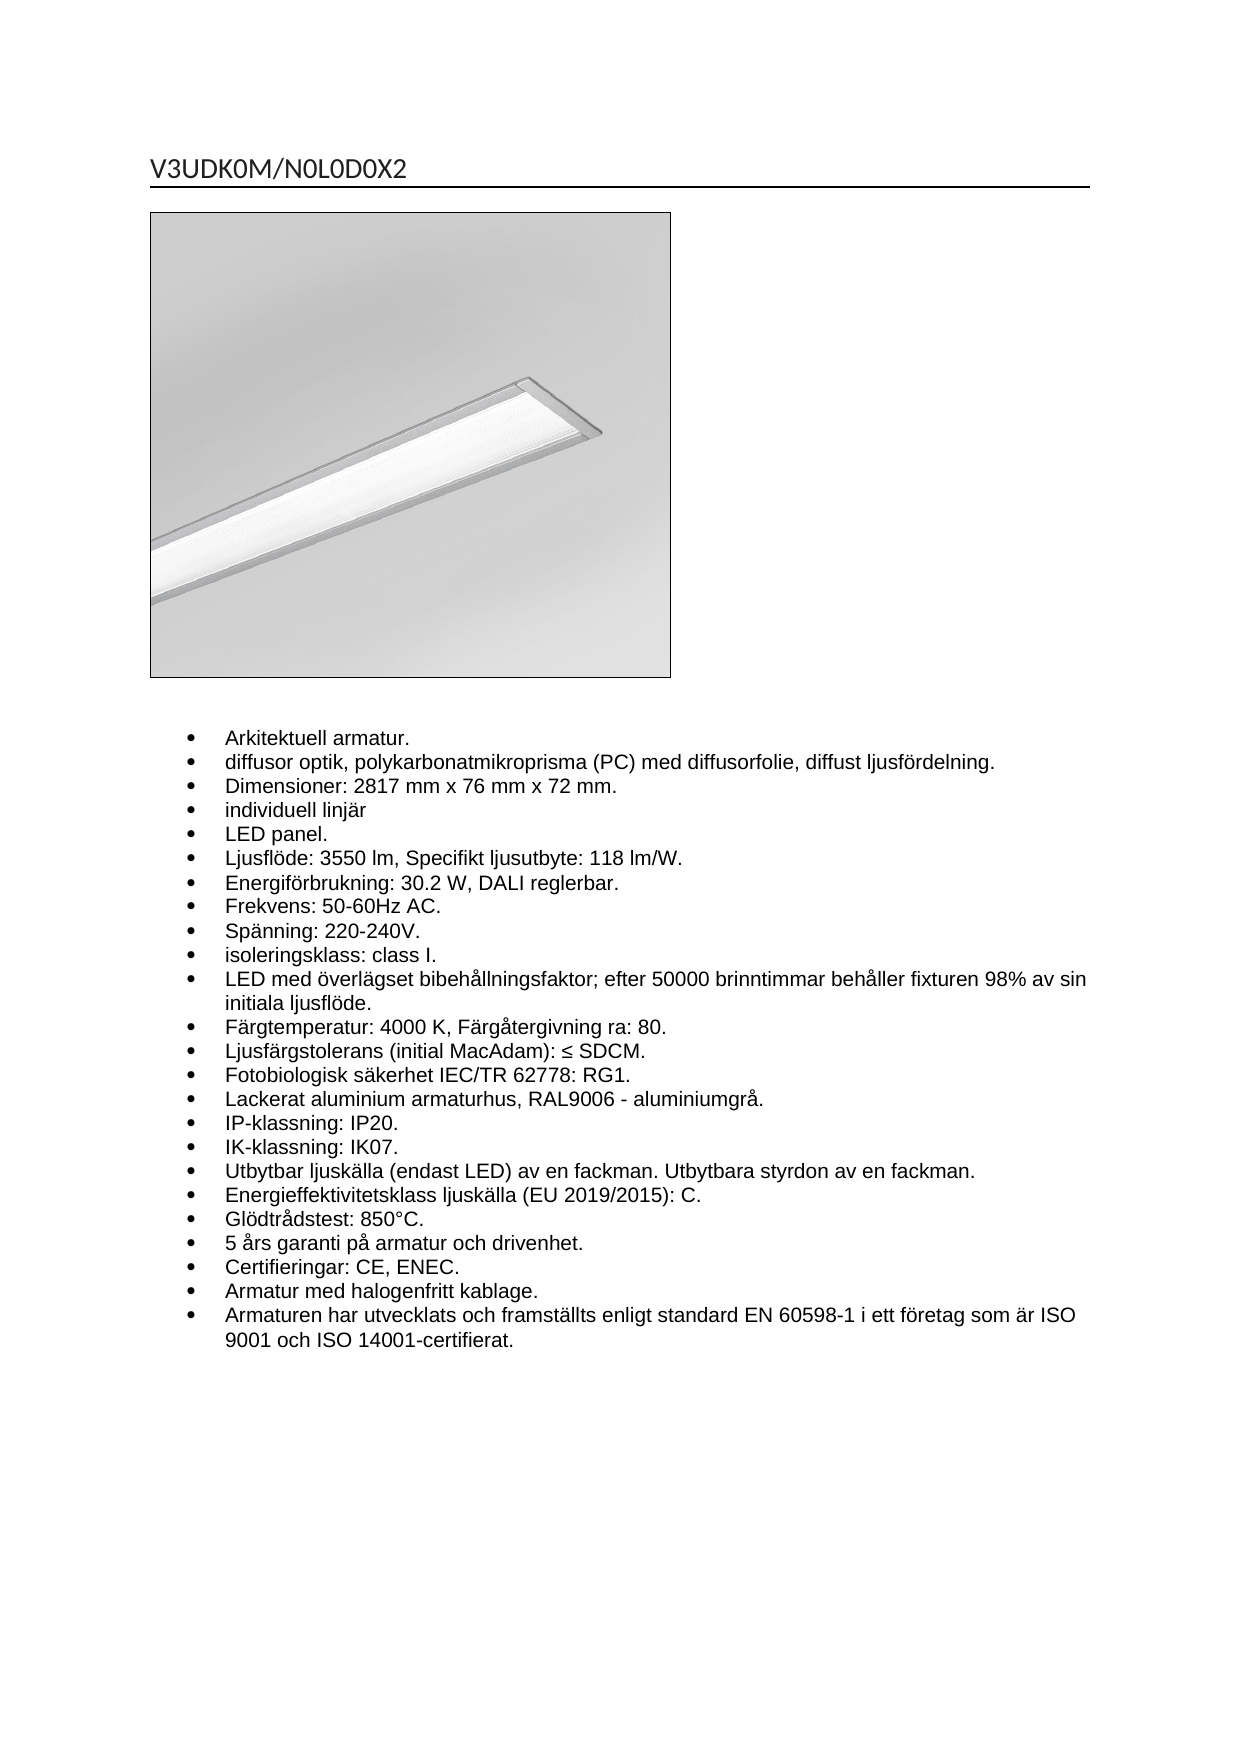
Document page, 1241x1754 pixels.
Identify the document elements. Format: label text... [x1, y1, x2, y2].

text V3UDK0M/N0L0D0X2 [150, 150, 1090, 186]
list Lackerat aluminium armaturhus, RAL9006 - aluminiumgrå. [187, 1087, 1090, 1111]
list isoleringsklass: class I. [187, 942, 1090, 967]
list Ljusfärgstolerans (initial MacAdam): ≤ SDCM. [187, 1039, 1090, 1063]
list Fotobiologisk säkerhet IEC/TR 62778: RG1. [187, 1063, 1090, 1087]
list 5 års garanti på armatur och drivenhet. [187, 1231, 1090, 1255]
list Utbytbar ljuskälla (endast LED) av en fackman. Utbytbara styrdon av en fackman. [187, 1159, 1090, 1183]
list Energiförbrukning: 30.2 W, DALI reglerbar. [187, 870, 1090, 894]
list Certifieringar: CE, ENEC. [187, 1255, 1090, 1279]
list Frekvens: 50-60Hz AC. [187, 894, 1090, 918]
list LED panel. [187, 822, 1090, 846]
list Spänning: 220-240V. [187, 918, 1090, 942]
list Armatur med halogenfritt kablage. [187, 1279, 1090, 1303]
list Färgtemperatur: 4000 K, Färgåtergivning ra: 80. [187, 1014, 1090, 1039]
list Arkitektuell armatur. [187, 726, 1090, 750]
picture [151, 213, 670, 677]
list Ljusflöde: 3550 lm, Specifikt ljusutbyte: 118 lm/W. [187, 846, 1090, 870]
list IP-klassning: IP20. [187, 1111, 1090, 1135]
list individuell linjär [187, 798, 1090, 822]
list diffusor optik, polykarbonatmikroprisma (PC) med diffusorfolie, diffust ljusfördelning. [187, 750, 1090, 774]
list Energieffektivitetsklass ljuskälla (EU 2019/2015): C. [187, 1183, 1090, 1207]
list Glödtrådstest: 850°C. [187, 1207, 1090, 1231]
list IK-klassning: IK07. [187, 1135, 1090, 1159]
list Armaturen har utvecklats och framställts enligt standard EN 60598-1 i ett företag som är ISO 9001 och ISO 14001-certifierat. [187, 1303, 1090, 1351]
list Dimensioner: 2817 mm x 76 mm x 72 mm. [187, 774, 1090, 798]
list LED med överlägset bibehållningsfaktor; efter 50000 brinntimmar behåller fixturen 98% av sin initiala ljusflöde. [187, 967, 1090, 1014]
